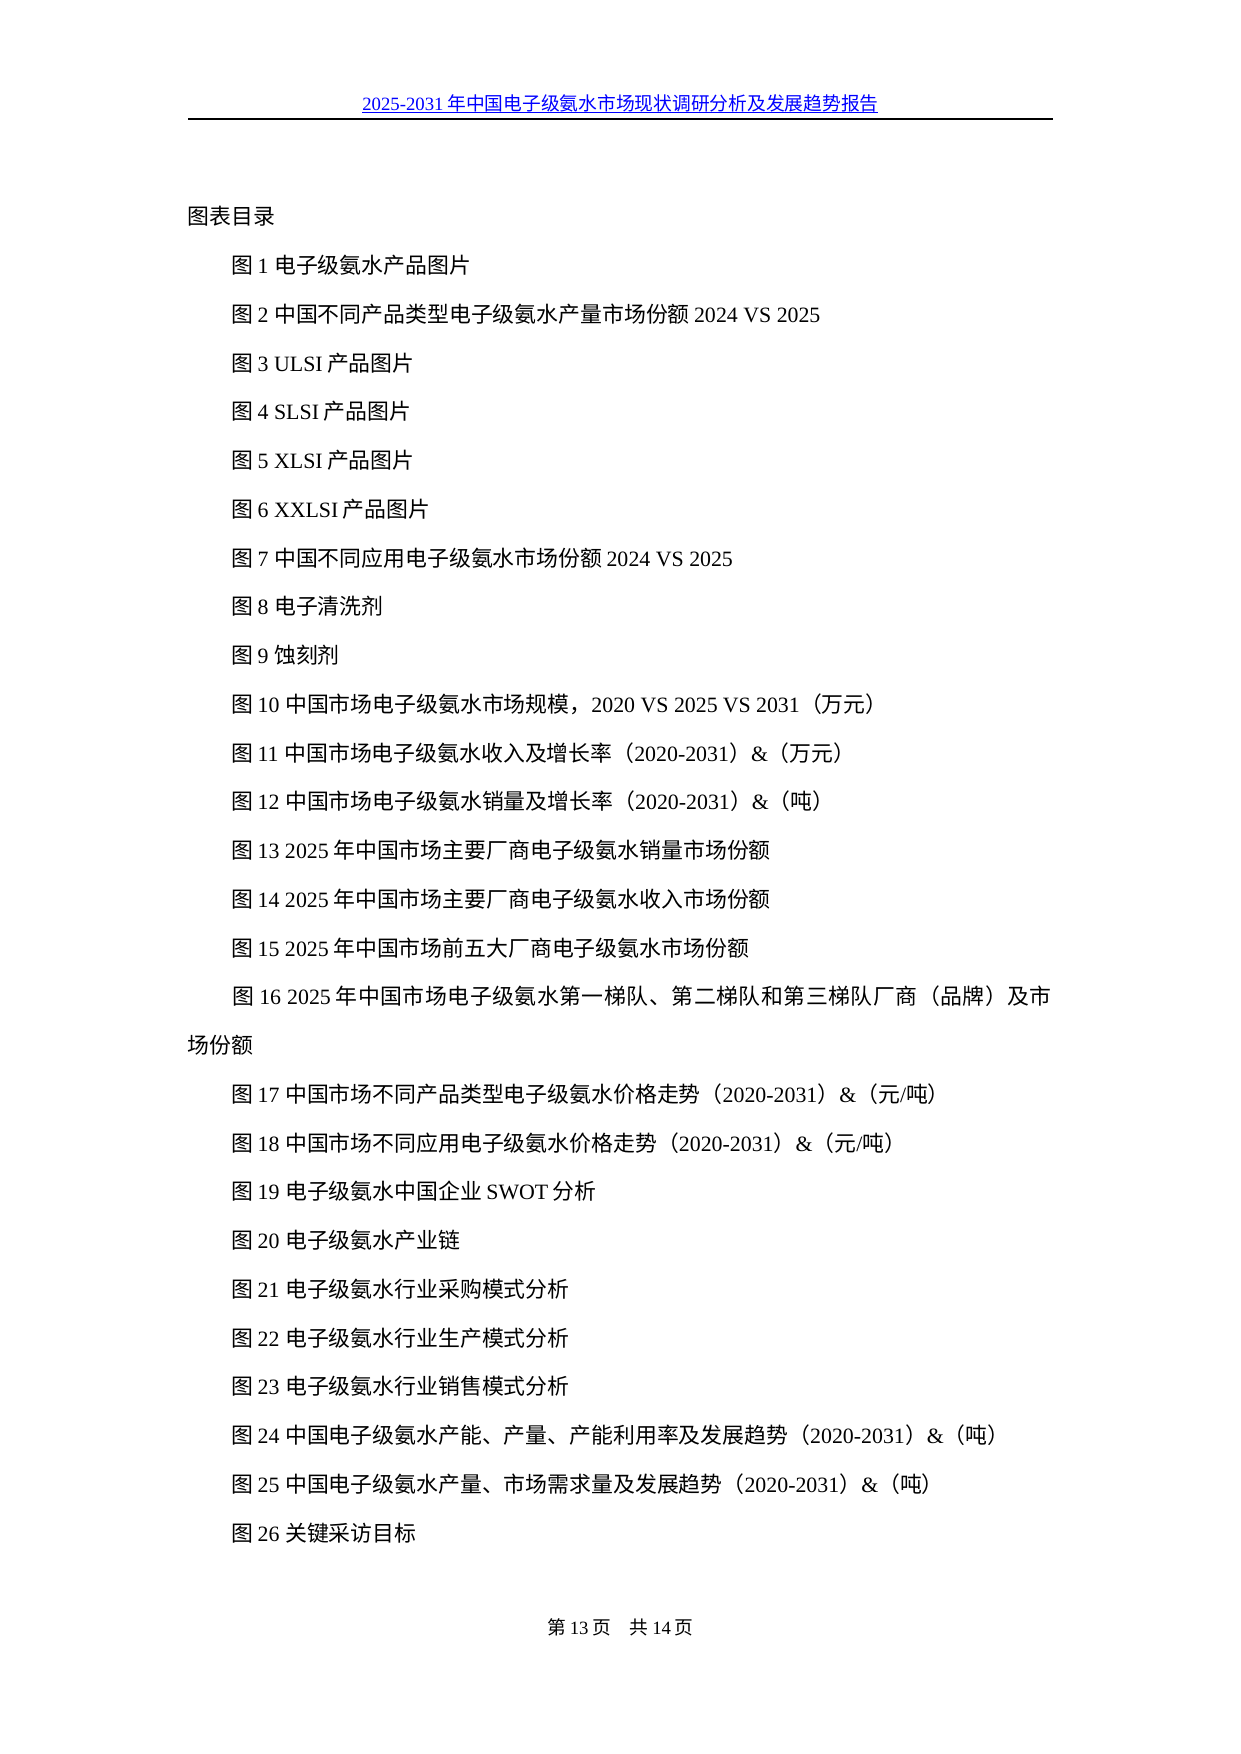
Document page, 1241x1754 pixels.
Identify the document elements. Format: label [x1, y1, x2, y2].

text [187, 150, 1053, 1548]
